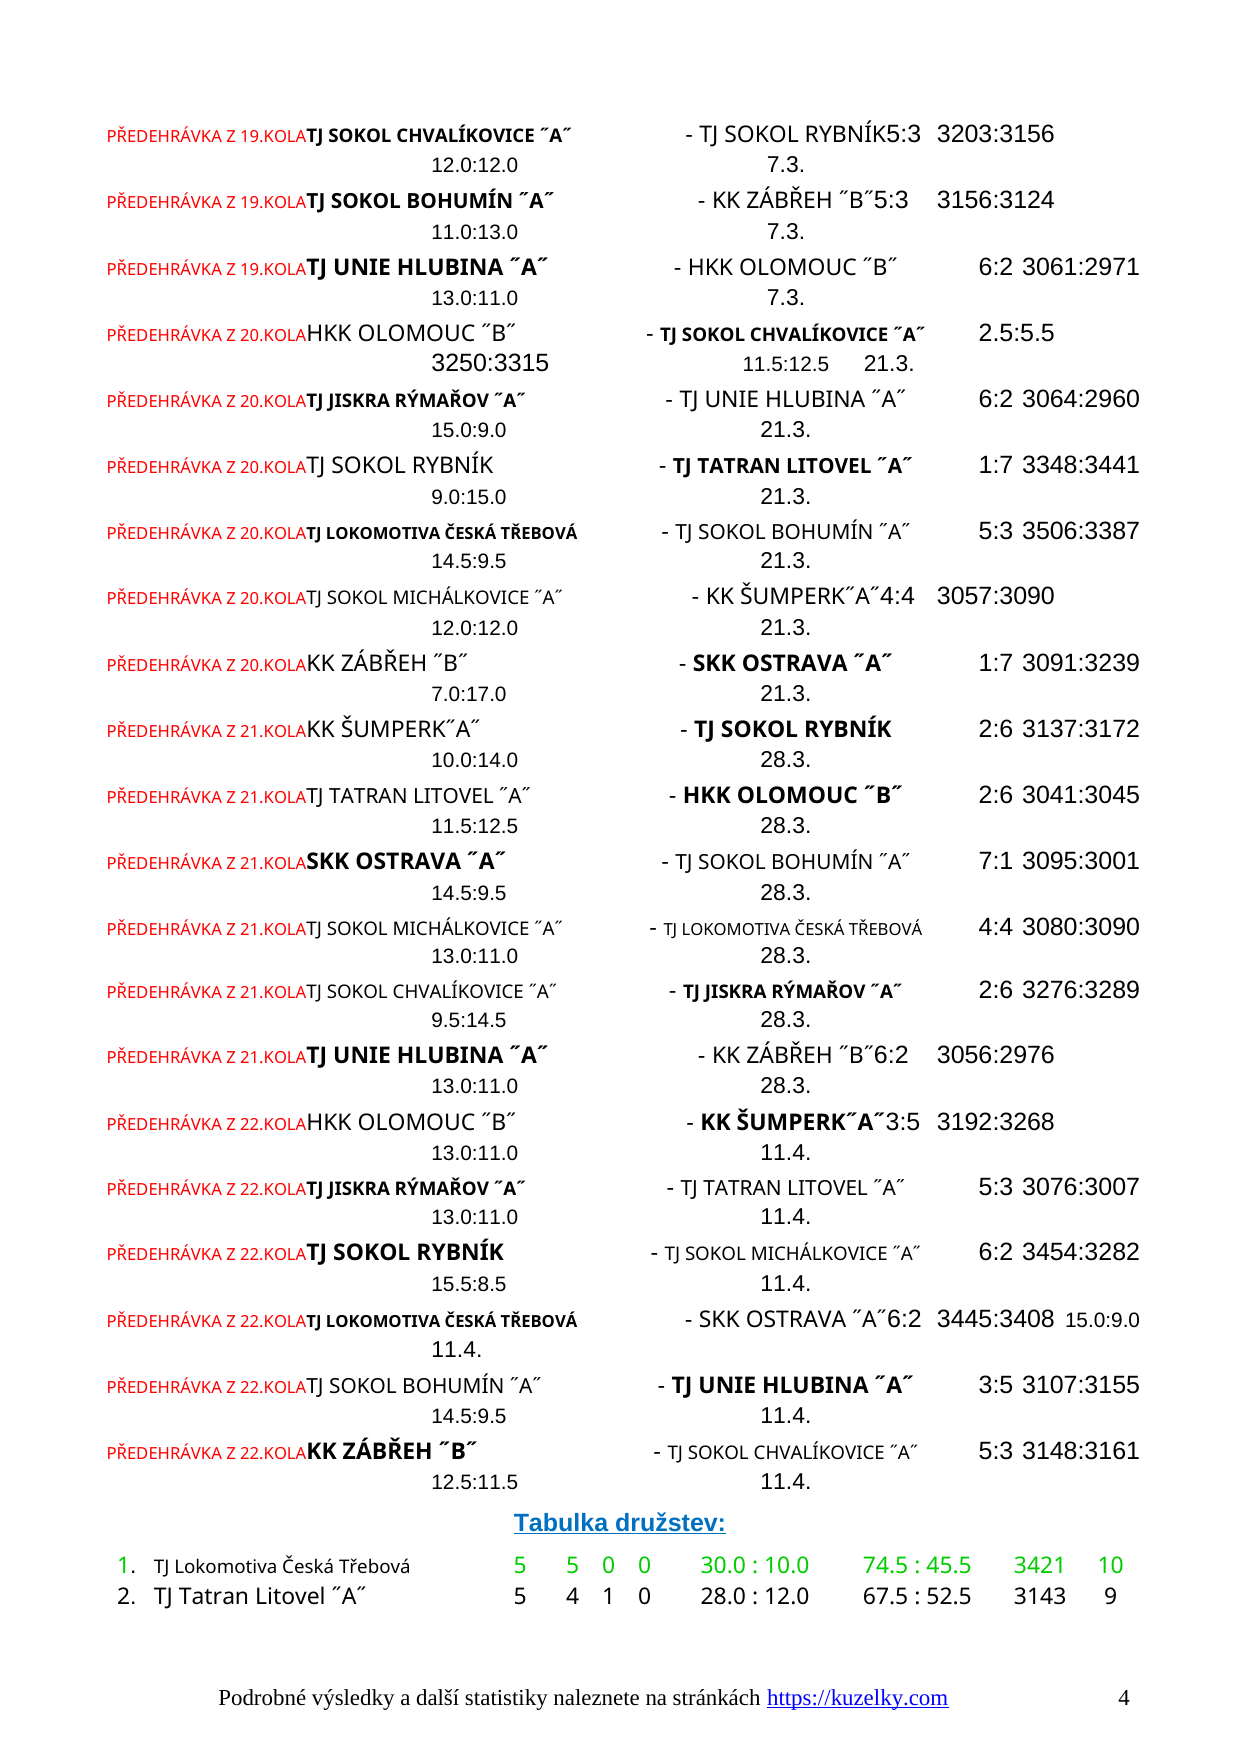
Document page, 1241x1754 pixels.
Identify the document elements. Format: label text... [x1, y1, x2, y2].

text TJ Sokol Rybník - TJ Sokol Michálkovice ˝A˝ 6:2 3454:3282 15.5:8.5 11.4. [106, 1236, 1134, 1296]
text TJ Sokol Chvalíkovice ˝A˝ - TJ Jiskra Rýmařov ˝A˝ 2:6 3276:3289 9.5:14.5 28.3. [106, 975, 1134, 1033]
text KK Zábřeh ˝B˝ - TJ Sokol Chvalíkovice ˝A˝ 5:3 3148:3161 12.5:11.5 11.4. [106, 1435, 1134, 1495]
text TJ Sokol Rybník - TJ Tatran Litovel ˝A˝ 1:7 3348:3441 9.0:15.0 21.3. [106, 449, 1134, 509]
text Tabulka družstev: [94, 1507, 1145, 1536]
text 2. TJ Tatran Litovel ˝A˝ 5 4 1 0 28.0 : 12.0 67.5 : 52.5 3143 9 [106, 1580, 1134, 1611]
text TJ Jiskra Rýmařov ˝A˝ - TJ Tatran Litovel ˝A˝ 5:3 3076:3007 13.0:11.0 11.4. [106, 1172, 1134, 1230]
text 1. TJ Lokomotiva Česká Třebová 5 5 0 0 30.0 : 10.0 74.5 : 45.5 3421 10 [106, 1549, 1134, 1580]
text TJ Lokomotiva Česká Třebová - SKK Ostrava ˝A˝ 6:2 3445:3408 15.0:9.0 11.4. [106, 1302, 1134, 1362]
text TJ Sokol Bohumín ˝A˝ - KK Zábřeh ˝B˝ 5:3 3156:3124 11.0:13.0 7.3. [106, 184, 1134, 244]
text HKK Olomouc ˝B˝ - TJ Sokol Chvalíkovice ˝A˝ 2.5:5.5 3250:3315 11.5:12.5 21.3. [106, 317, 1134, 377]
text TJ Sokol Chvalíkovice ˝A˝ - TJ Sokol Rybník 5:3 3203:3156 12.0:12.0 7.3. [106, 118, 1134, 178]
text TJ Sokol Bohumín ˝A˝ - TJ Unie Hlubina ˝A˝ 3:5 3107:3155 14.5:9.5 11.4. [106, 1369, 1134, 1429]
text TJ Unie Hlubina ˝A˝ - HKK Olomouc ˝B˝ 6:2 3061:2971 13.0:11.0 7.3. [106, 251, 1134, 311]
text TJ Unie Hlubina ˝A˝ - KK Zábřeh ˝B˝ 6:2 3056:2976 13.0:11.0 28.3. [106, 1039, 1134, 1099]
text KK Zábřeh ˝B˝ - SKK Ostrava ˝A˝ 1:7 3091:3239 7.0:17.0 21.3. [106, 646, 1134, 706]
text SKK Ostrava ˝A˝ - TJ Sokol Bohumín ˝A˝ 7:1 3095:3001 14.5:9.5 28.3. [106, 845, 1134, 905]
text TJ Sokol Michálkovice ˝A˝ - TJ Lokomotiva Česká Třebová 4:4 3080:3090 13.0:11.0 28.3. [106, 911, 1134, 969]
text TJ Lokomotiva Česká Třebová - TJ Sokol Bohumín ˝A˝ 5:3 3506:3387 14.5:9.5 21.3. [106, 516, 1134, 574]
text TJ Jiskra Rýmařov ˝A˝ - TJ Unie Hlubina ˝A˝ 6:2 3064:2960 15.0:9.0 21.3. [106, 383, 1134, 443]
text TJ Sokol Michálkovice ˝A˝ - KK Šumperk˝A˝ 4:4 3057:3090 12.0:12.0 21.3. [106, 580, 1134, 640]
text TJ Tatran Litovel ˝A˝ - HKK Olomouc ˝B˝ 2:6 3041:3045 11.5:12.5 28.3. [106, 779, 1134, 839]
text KK Šumperk˝A˝ - TJ Sokol Rybník 2:6 3137:3172 10.0:14.0 28.3. [106, 713, 1134, 773]
text HKK Olomouc ˝B˝ - KK Šumperk˝A˝ 3:5 3192:3268 13.0:11.0 11.4. [106, 1105, 1134, 1165]
